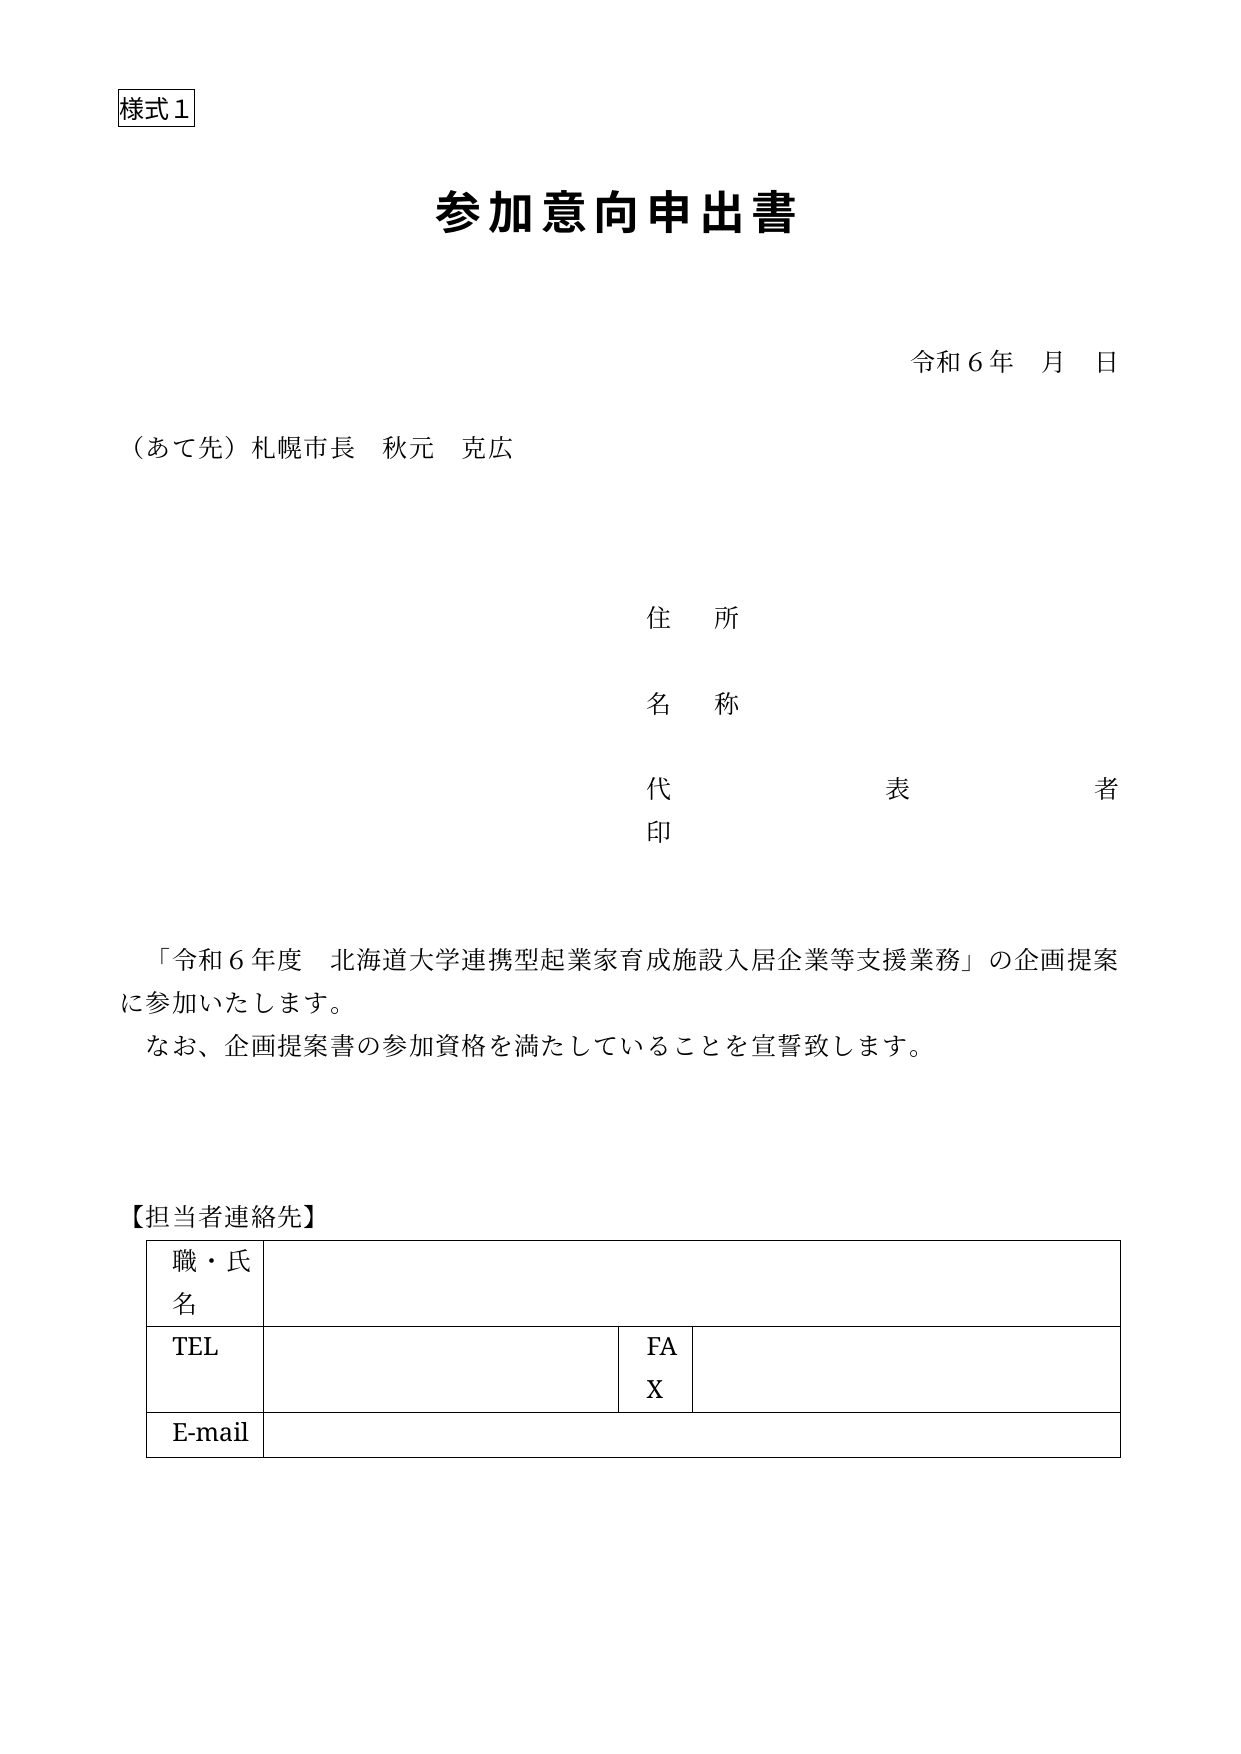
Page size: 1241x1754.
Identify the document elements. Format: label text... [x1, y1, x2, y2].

text 住所 [621, 598, 1121, 636]
table_cell TEL [147, 1327, 263, 1412]
table_cell [264, 1413, 1120, 1457]
table_header 職・氏名 [147, 1241, 263, 1326]
table_cell FAX [619, 1327, 692, 1412]
text なお、企画提案書の参加資格を満たしていることを宣誓致します。 [119, 1026, 1121, 1064]
table_cell E-mail [147, 1413, 263, 1457]
text 参加意向申出書 [119, 172, 1121, 247]
text （あて先）札幌市長 秋元 克広 [119, 428, 1121, 465]
text 代表者 印 [621, 769, 1121, 850]
table_header [264, 1241, 1120, 1326]
text 令和６年 月 日 [119, 342, 1121, 380]
text 【担当者連絡先】 [119, 1197, 1121, 1234]
table_cell [693, 1327, 1120, 1412]
text 「令和６年度 北海道大学連携型起業家育成施設入居企業等支援業務」の企画提案に参加いたします。 [119, 940, 1121, 1021]
text 名称 [621, 684, 1121, 721]
table_cell [264, 1327, 618, 1412]
